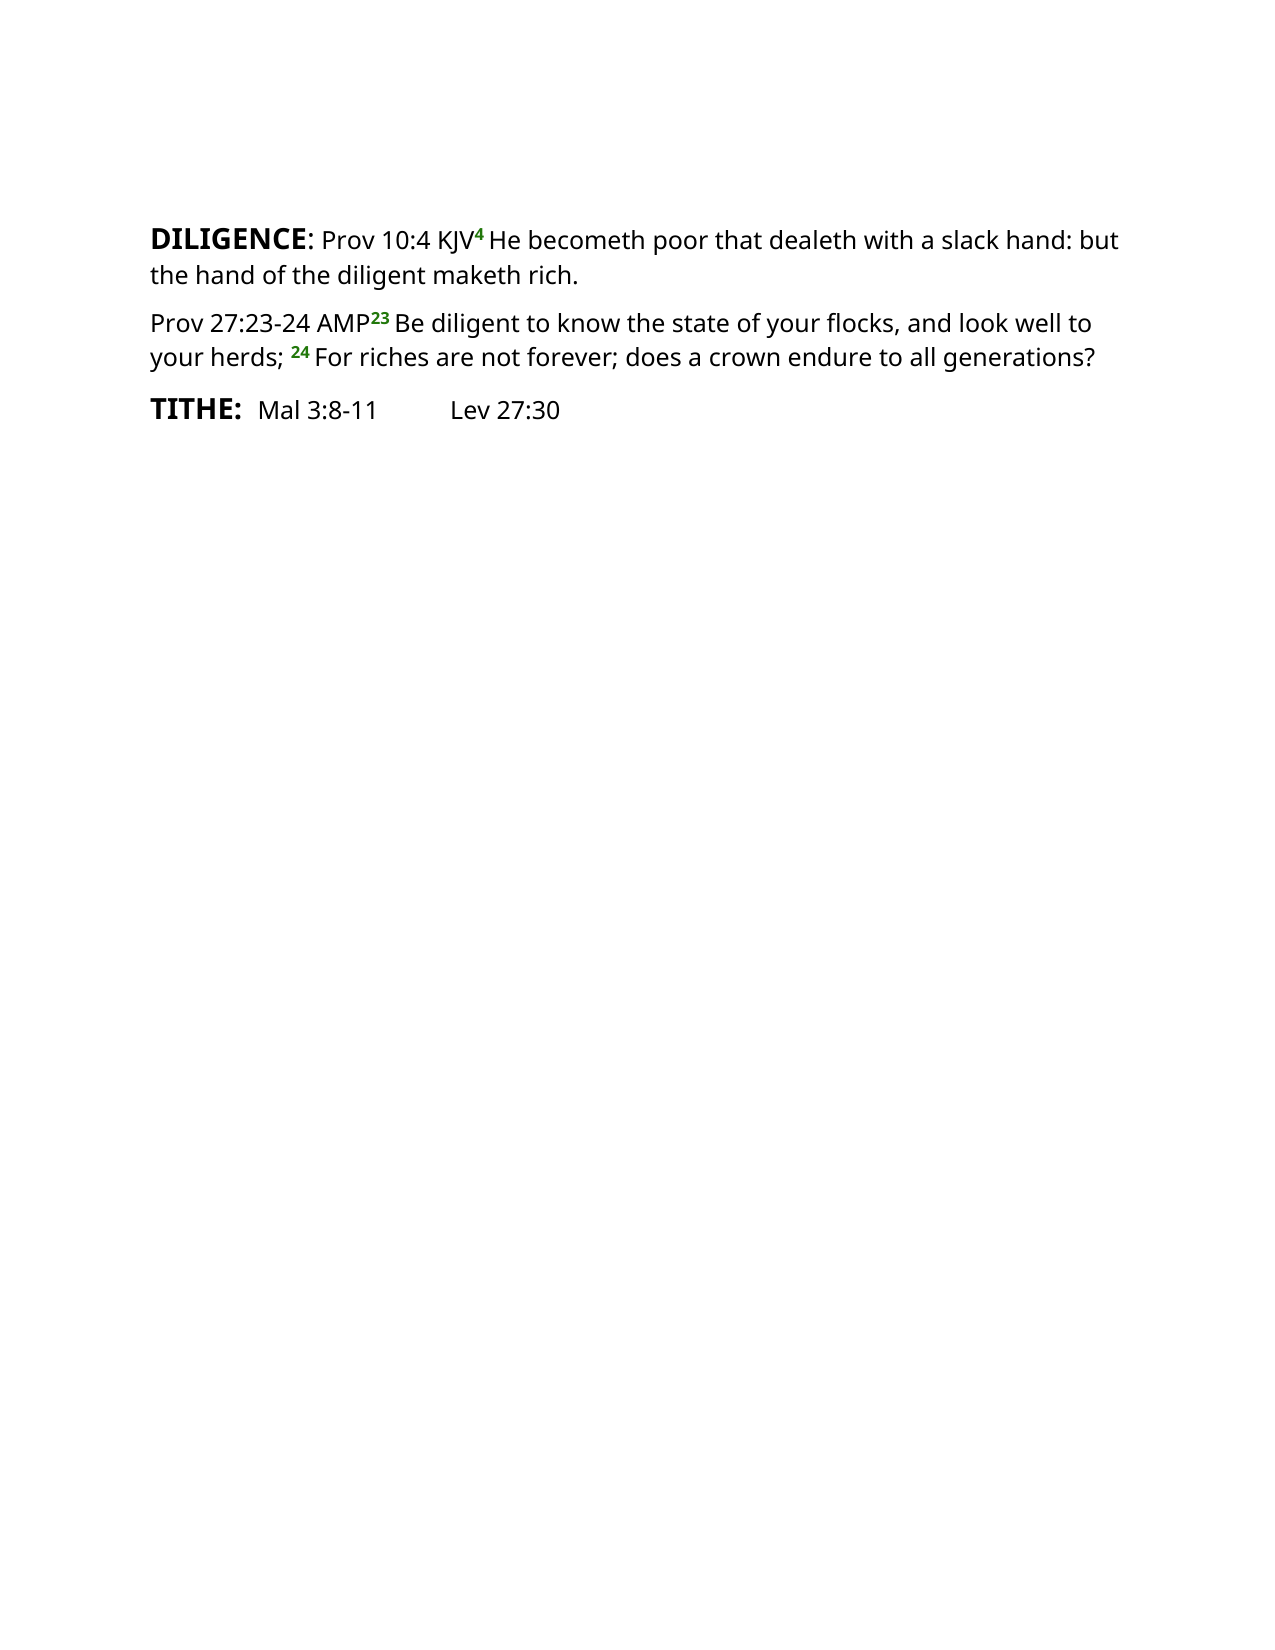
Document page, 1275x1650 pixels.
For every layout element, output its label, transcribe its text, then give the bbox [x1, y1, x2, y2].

text TITHE: Mal 3:8-11 Lev 27:30 [150, 388, 1125, 428]
text DILIGENCE: Prov 10:4 KJV4 He becometh poor that dealeth with a slack hand: but the hand of the diligent maketh rich. [150, 218, 1125, 292]
text Prov 27:23-24 AMP23 Be diligent to know the state of your flocks, and look well to your herds; 24 For riches are not forever; does a crown endure to all generations? [150, 306, 1125, 374]
